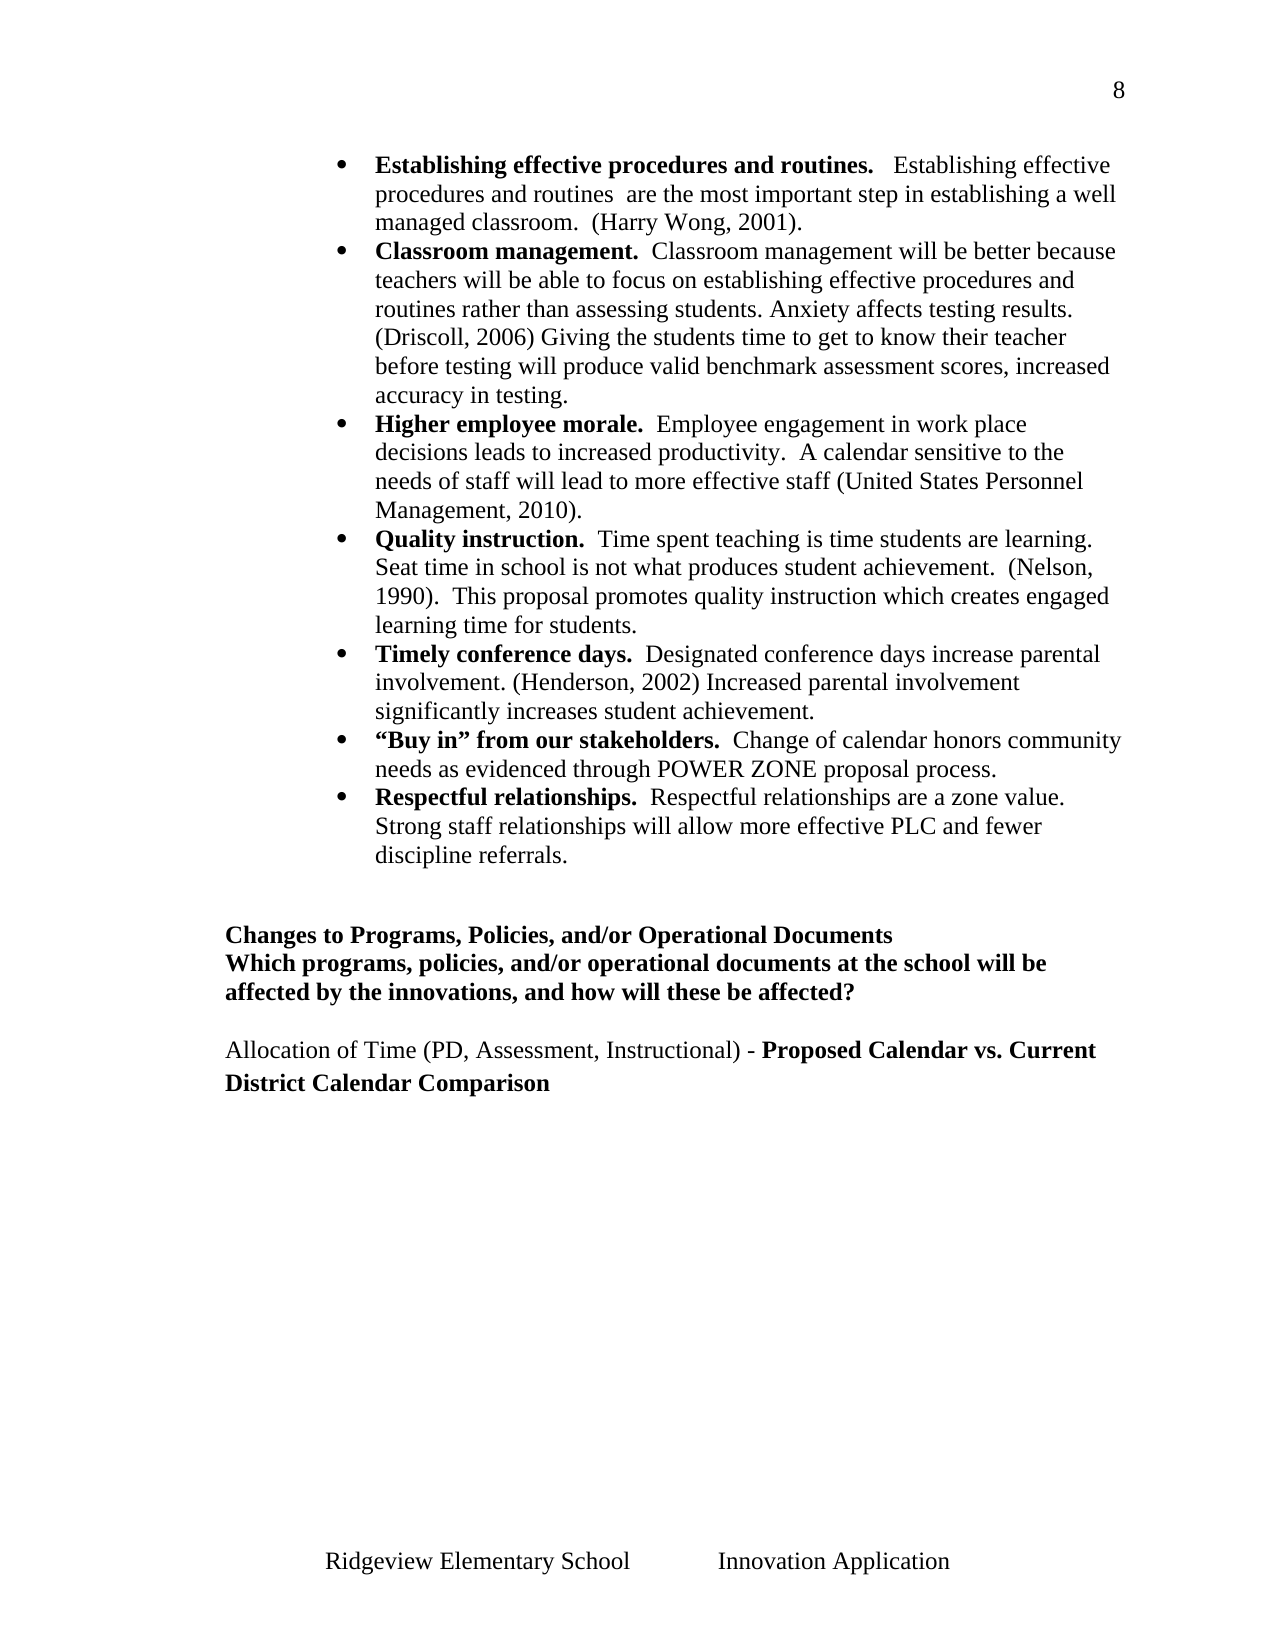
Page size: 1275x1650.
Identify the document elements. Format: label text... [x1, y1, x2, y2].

list Timely conference days. Designated conference days increase parental involvement. (Henderson, 2002) Increased parental involvement significantly increases student achievement. [337, 639, 1125, 725]
list Classroom management. Classroom management will be better because teachers will be able to focus on establishing effective procedures and routines rather than assessing students. Anxiety affects testing results. (Driscoll, 2006) Giving the students time to get to know their teacher before testing will produce valid benchmark assessment scores, increased accuracy in testing. [337, 236, 1125, 409]
list Changes to Programs, Policies, and/or Operational Documents [187, 920, 1125, 948]
list Establishing effective procedures and routines. Establishing effective procedures and routines are the most important step in establishing a well managed classroom. (Harry Wong, 2001). [337, 150, 1125, 236]
list Respectful relationships. Respectful relationships are a zone value. Strong staff relationships will allow more effective PLC and fewer discipline referrals. [337, 782, 1125, 869]
list Quality instruction. Time spent teaching is time students are learning. Seat time in school is not what produces student achievement. (Nelson, 1990). This proposal promotes quality instruction which creates engaged learning time for students. [337, 524, 1125, 639]
text Which programs, policies, and/or operational documents at the school will be affected by the innovations, and how will these be affected? [225, 948, 1125, 1006]
list Higher employee morale. Employee engagement in work place decisions leads to increased productivity. A calendar sensitive to the needs of staff will lead to more effective staff (United States Personnel Management, 2010). [337, 409, 1125, 524]
list “Buy in” from our stakeholders. Change of calendar honors community needs as evidenced through POWER ZONE proposal process. [337, 725, 1125, 782]
text Allocation of Time (PD, Assessment, Instructional) - Proposed Calendar vs. Current District Calendar Comparison [225, 1035, 1125, 1097]
